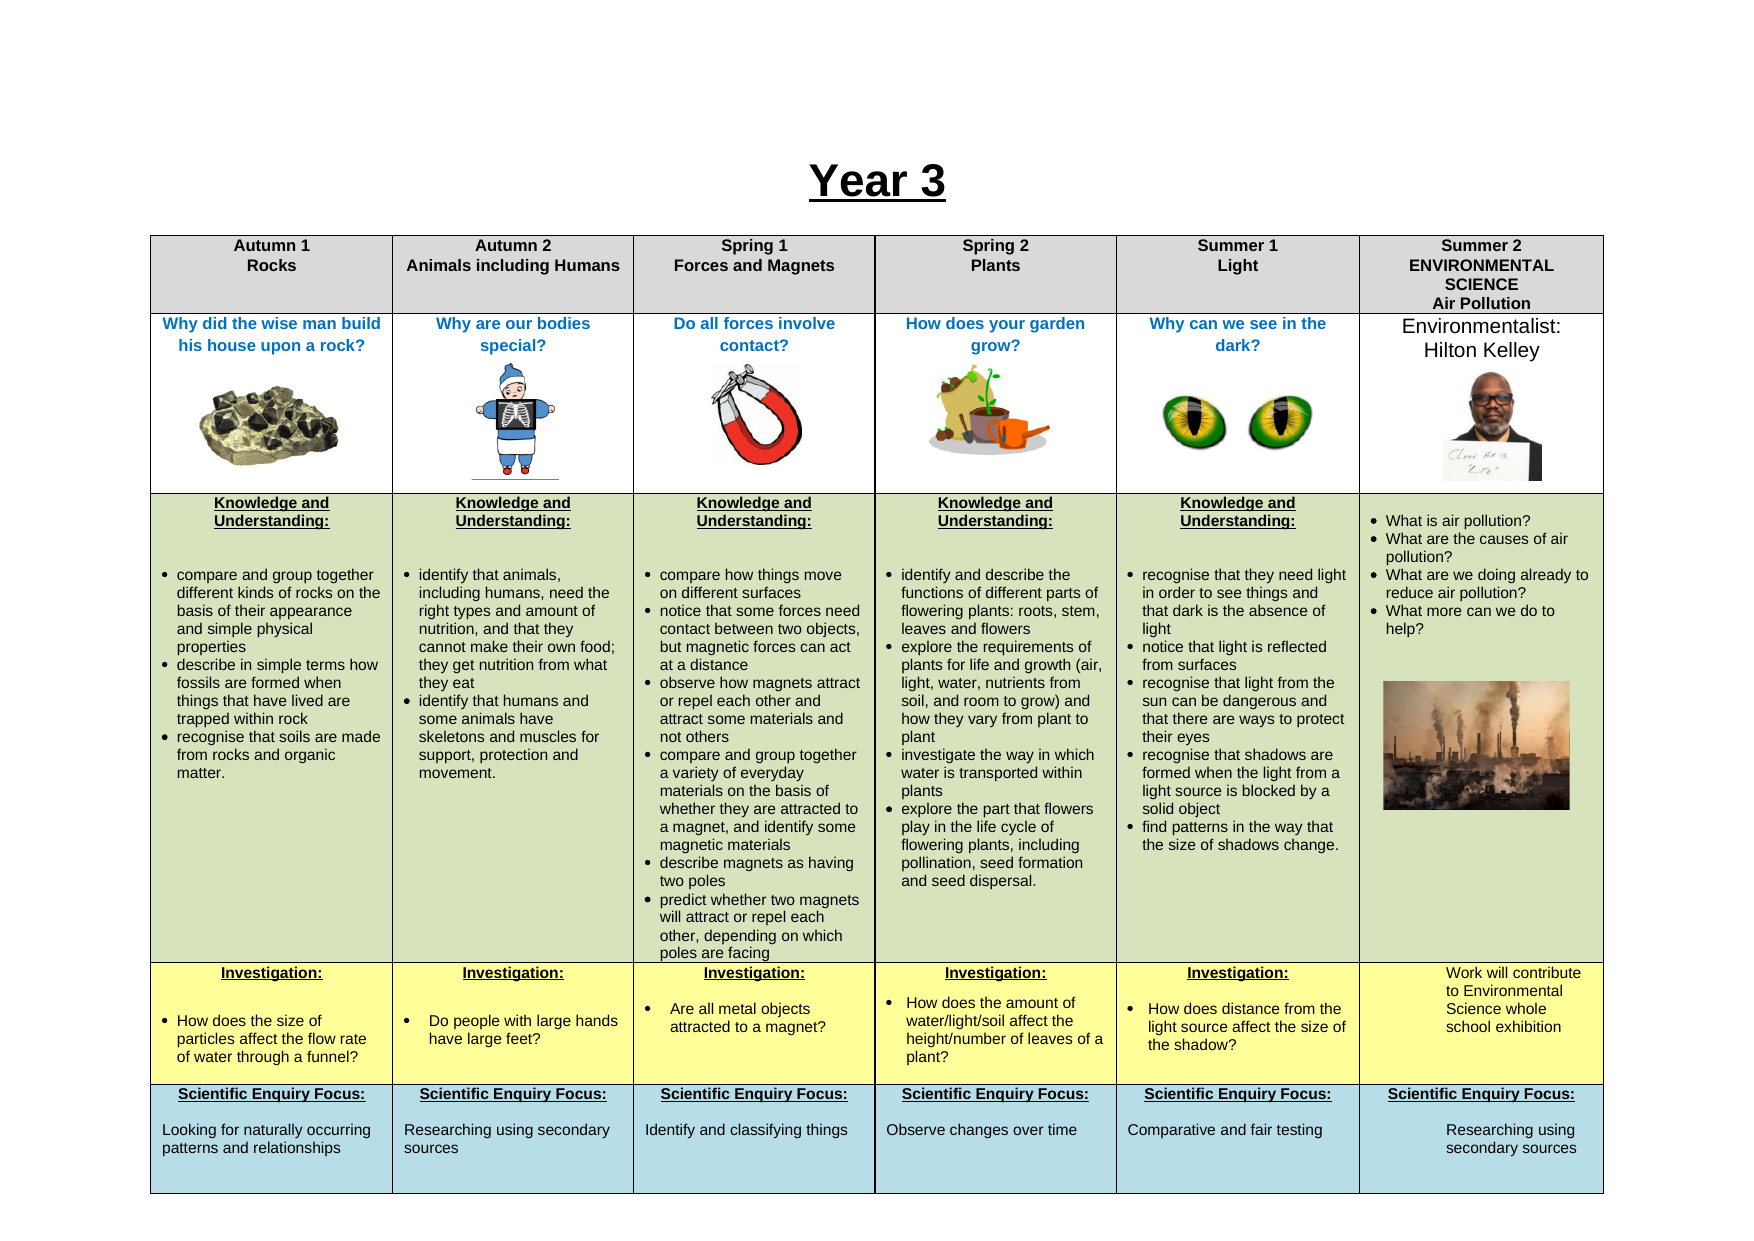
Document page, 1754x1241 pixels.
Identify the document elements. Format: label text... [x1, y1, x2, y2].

table_cell Scientific Enquiry Focus: Researching using secondary sources [1360, 1085, 1603, 1193]
picture [199, 378, 344, 468]
table_header Spring 2 Plants [876, 236, 1116, 313]
text Year 3 [150, 154, 1604, 207]
table_cell Environmentalist: Hilton Kelley [1360, 314, 1603, 493]
table_cell What is air pollution? What are the causes of air pollution? What are we doing already to reduce air pollution? What more can we do to help? [1360, 494, 1603, 962]
table_cell Knowledge and Understanding: recognise that they need light in order to see things and that dark is the absence of light notice that light is reflected from surfaces recognise that light from the sun can be dangerous and that there are ways to protect their eyes recognise that shadows are formed when the light from a light source is blocked by a solid object find patterns in the way that the size of shadows change. [1117, 494, 1359, 962]
table_cell Why did the wise man build his house upon a rock? [151, 314, 392, 493]
table_cell Scientific Enquiry Focus: Comparative and fair testing [1117, 1085, 1359, 1193]
picture [471, 362, 559, 480]
table_cell Work will contribute to Environmental Science whole school exhibition [1360, 963, 1603, 1084]
table_header Spring 1 Forces and Magnets [634, 236, 874, 313]
picture [1383, 681, 1570, 810]
table_header Summer 1 Light [1117, 236, 1359, 313]
table_header Autumn 1 Rocks [151, 236, 392, 313]
table_cell Investigation: How does the size of particles affect the flow rate of water through a funnel? [151, 963, 392, 1084]
table_cell Knowledge and Understanding: compare and group together different kinds of rocks on the basis of their appearance and simple physical properties describe in simple terms how fossils are formed when things that have lived are trapped within rock recognise that soils are made from rocks and organic matter. [151, 494, 392, 962]
table_cell Investigation: How does distance from the light source affect the size of the shadow? [1117, 963, 1359, 1084]
table_cell Scientific Enquiry Focus: Identify and classifying things [634, 1085, 874, 1193]
table_cell Investigation: Do people with large hands have large feet? [393, 963, 633, 1084]
table_cell Knowledge and Understanding: compare how things move on different surfaces notice that some forces need contact between two objects, but magnetic forces can act at a distance observe how magnets attract or repel each other and attract some materials and not others compare and group together a variety of everyday materials on the basis of whether they are attracted to a magnet, and identify some magnetic materials describe magnets as having two poles predict whether two magnets will attract or repel each other, depending on which poles are facing [634, 494, 874, 962]
table_cell Knowledge and Understanding: identify that animals, including humans, need the right types and amount of nutrition, and that they cannot make their own food; they get nutrition from what they eat identify that humans and some animals have skeletons and muscles for support, protection and movement. [393, 494, 633, 962]
table_header Summer 2 ENVIRONMENTAL SCIENCE Air Pollution [1360, 236, 1603, 313]
table_cell How does your garden grow? [876, 314, 1116, 493]
picture [703, 362, 809, 468]
table_cell Knowledge and Understanding: identify and describe the functions of different parts of flowering plants: roots, stem, leaves and flowers explore the requirements of plants for life and growth (air, light, water, nutrients from soil, and room to grow) and how they vary from plant to plant investigate the way in which water is transported within plants explore the part that flowers play in the life cycle of flowering plants, including pollination, seed formation and seed dispersal. [876, 494, 1116, 962]
table_cell Scientific Enquiry Focus: Observe changes over time [876, 1085, 1116, 1193]
table_header Autumn 2 Animals including Humans [393, 236, 633, 313]
table_cell Scientific Enquiry Focus: Looking for naturally occurring patterns and relationships [151, 1085, 392, 1193]
table_cell Why can we see in the dark? [1117, 314, 1359, 493]
table_cell Investigation: Are all metal objects attracted to a magnet? [634, 963, 874, 1084]
table_cell Scientific Enquiry Focus: Researching using secondary sources [393, 1085, 633, 1193]
picture [1155, 378, 1321, 464]
table_cell Why are our bodies special? [393, 314, 633, 493]
table_cell Do all forces involve contact? [634, 314, 874, 493]
picture [928, 362, 1052, 457]
table_cell Investigation: How does the amount of water/light/soil affect the height/number of leaves of a plant? [876, 963, 1116, 1084]
picture [1442, 368, 1543, 486]
